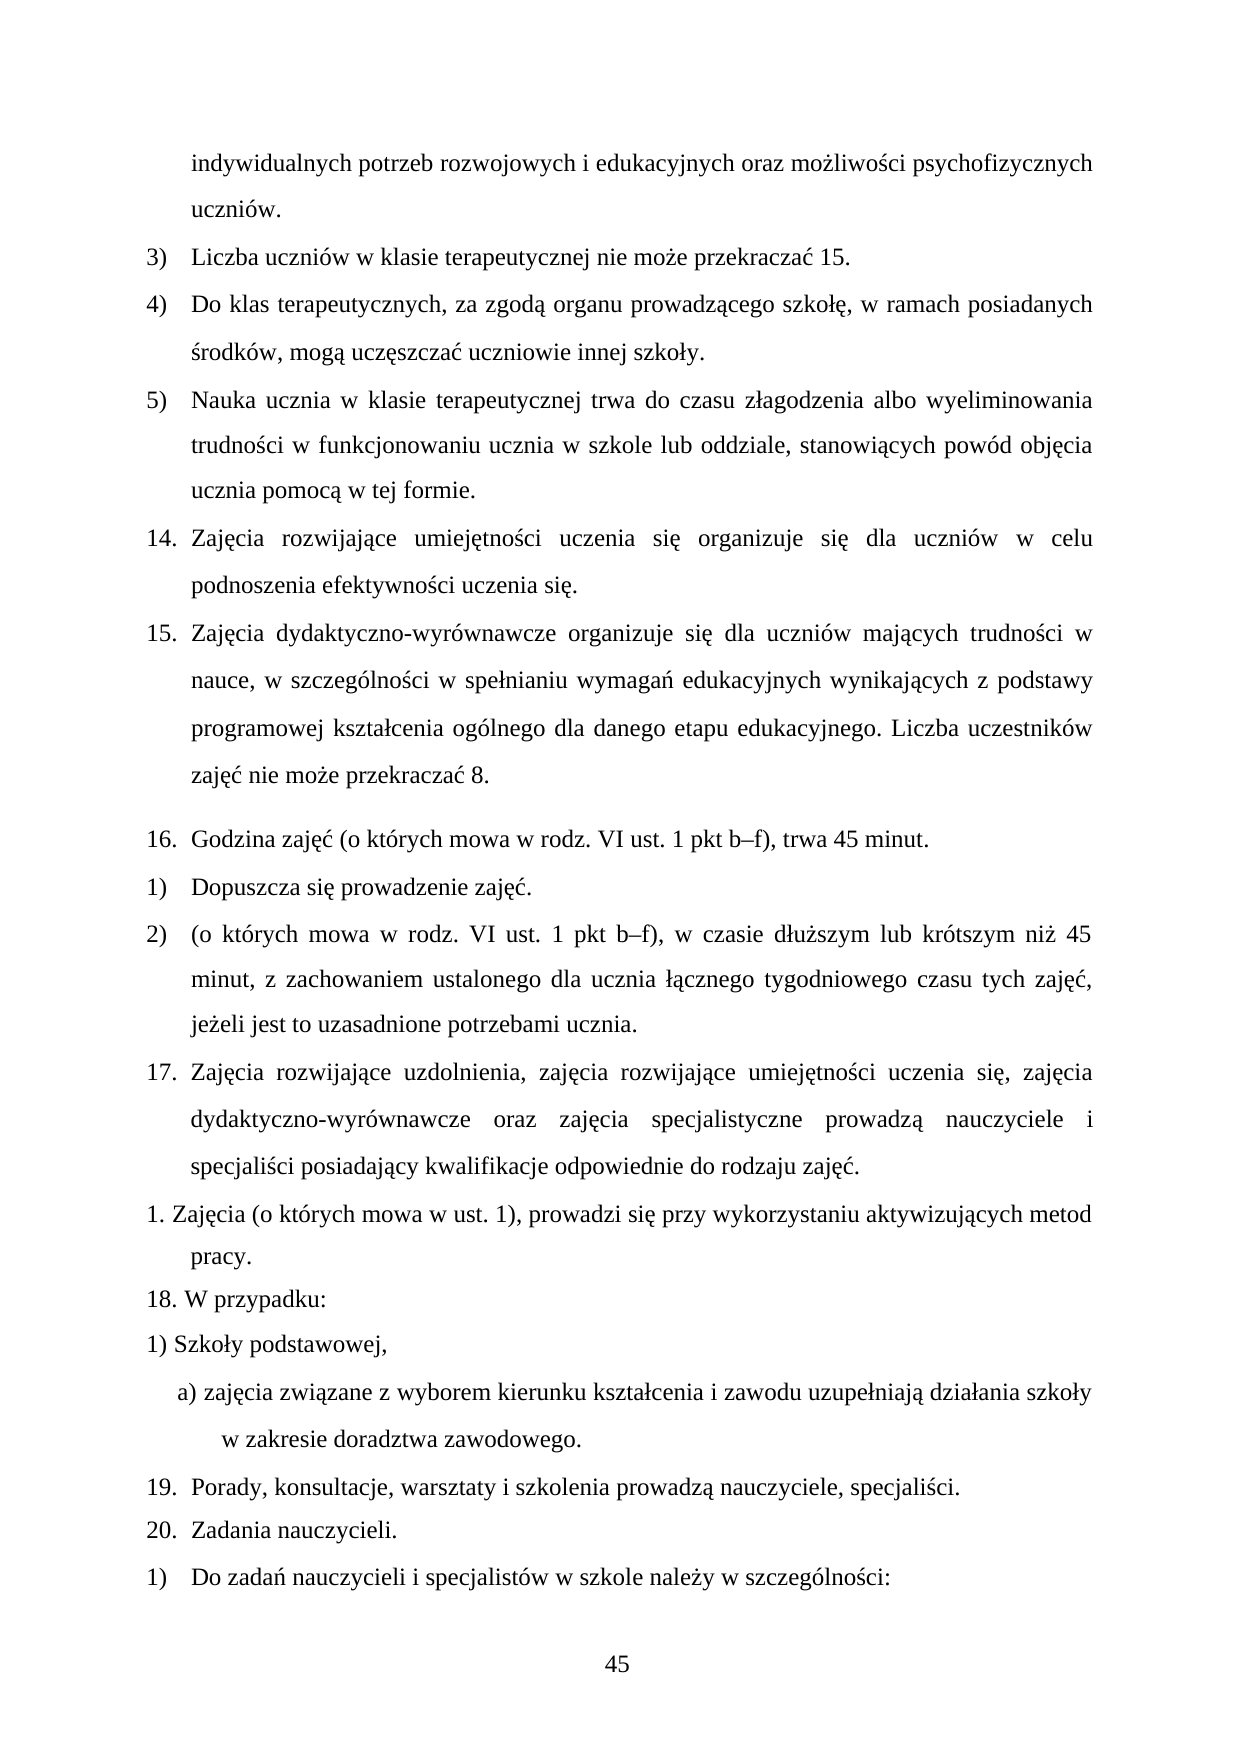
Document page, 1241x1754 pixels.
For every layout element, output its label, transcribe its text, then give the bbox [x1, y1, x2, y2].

text 1. Zajęcia (o których mowa w ust. 1), prowadzi się przy wykorzystaniu aktywizujących metod pracy. [146, 1199, 1093, 1270]
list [146, 148, 1093, 223]
list Do klas terapeutycznych, za zgodą organu prowadzącego szkołę, w ramach posiadanych środków, mogą uczęszczać uczniowie innej szkoły. [146, 289, 1093, 366]
list (o których mowa w rodz. VI ust. 1 pkt b–f), w czasie dłuższym lub krótszym niż 45 minut, z zachowaniem ustalonego dla ucznia łącznego tygodniowego czasu tych zajęć, jeżeli jest to uzasadnione potrzebami ucznia. [146, 919, 1093, 1038]
list Zajęcia rozwijające umiejętności uczenia się organizuje się dla uczniów w celu podnoszenia efektywności uczenia się. [146, 523, 1093, 599]
list Zadania nauczycieli. [146, 1515, 1093, 1543]
list Porady, konsultacje, warsztaty i szkolenia prowadzą nauczyciele, specjaliści. [146, 1472, 1093, 1501]
list Zajęcia dydaktyczno-wyrównawcze organizuje się dla uczniów mających trudności w nauce, w szczególności w spełnianiu wymagań edukacyjnych wynikających z podstawy programowej kształcenia ogólnego dla danego etapu edukacyjnego. Liczba uczestników zajęć nie może przekraczać 8. [146, 618, 1093, 789]
list Liczba uczniów w klasie terapeutycznej nie może przekraczać 15. [146, 242, 1093, 271]
text 17. Zajęcia rozwijające uzdolnienia, zajęcia rozwijające umiejętności uczenia się, zajęcia dydaktyczno-wyrównawcze oraz zajęcia specjalistyczne prowadzą nauczyciele i specjaliści posiadający kwalifikacje odpowiednie do rodzaju zajęć. [146, 1057, 1093, 1179]
text 18. W przypadku: [146, 1284, 1093, 1313]
text a) zajęcia związane z wyborem kierunku kształcenia i zawodu uzupełniają działania szkoły w zakresie doradztwa zawodowego. [177, 1377, 1093, 1453]
list Nauka ucznia w klasie terapeutycznej trwa do czasu złagodzenia albo wyeliminowania trudności w funkcjonowaniu ucznia w szkole lub oddziale, stanowiących powód objęcia ucznia pomocą w tej formie. [146, 385, 1093, 504]
list Do zadań nauczycieli i specjalistów w szkole należy w szczególności: [146, 1562, 1093, 1591]
list Godzina zajęć (o których mowa w rodz. VI ust. 1 pkt b–f), trwa 45 minut. [146, 824, 1093, 853]
text 1) Szkoły podstawowej, [146, 1329, 1093, 1358]
list Dopuszcza się prowadzenie zajęć. [146, 872, 1093, 901]
